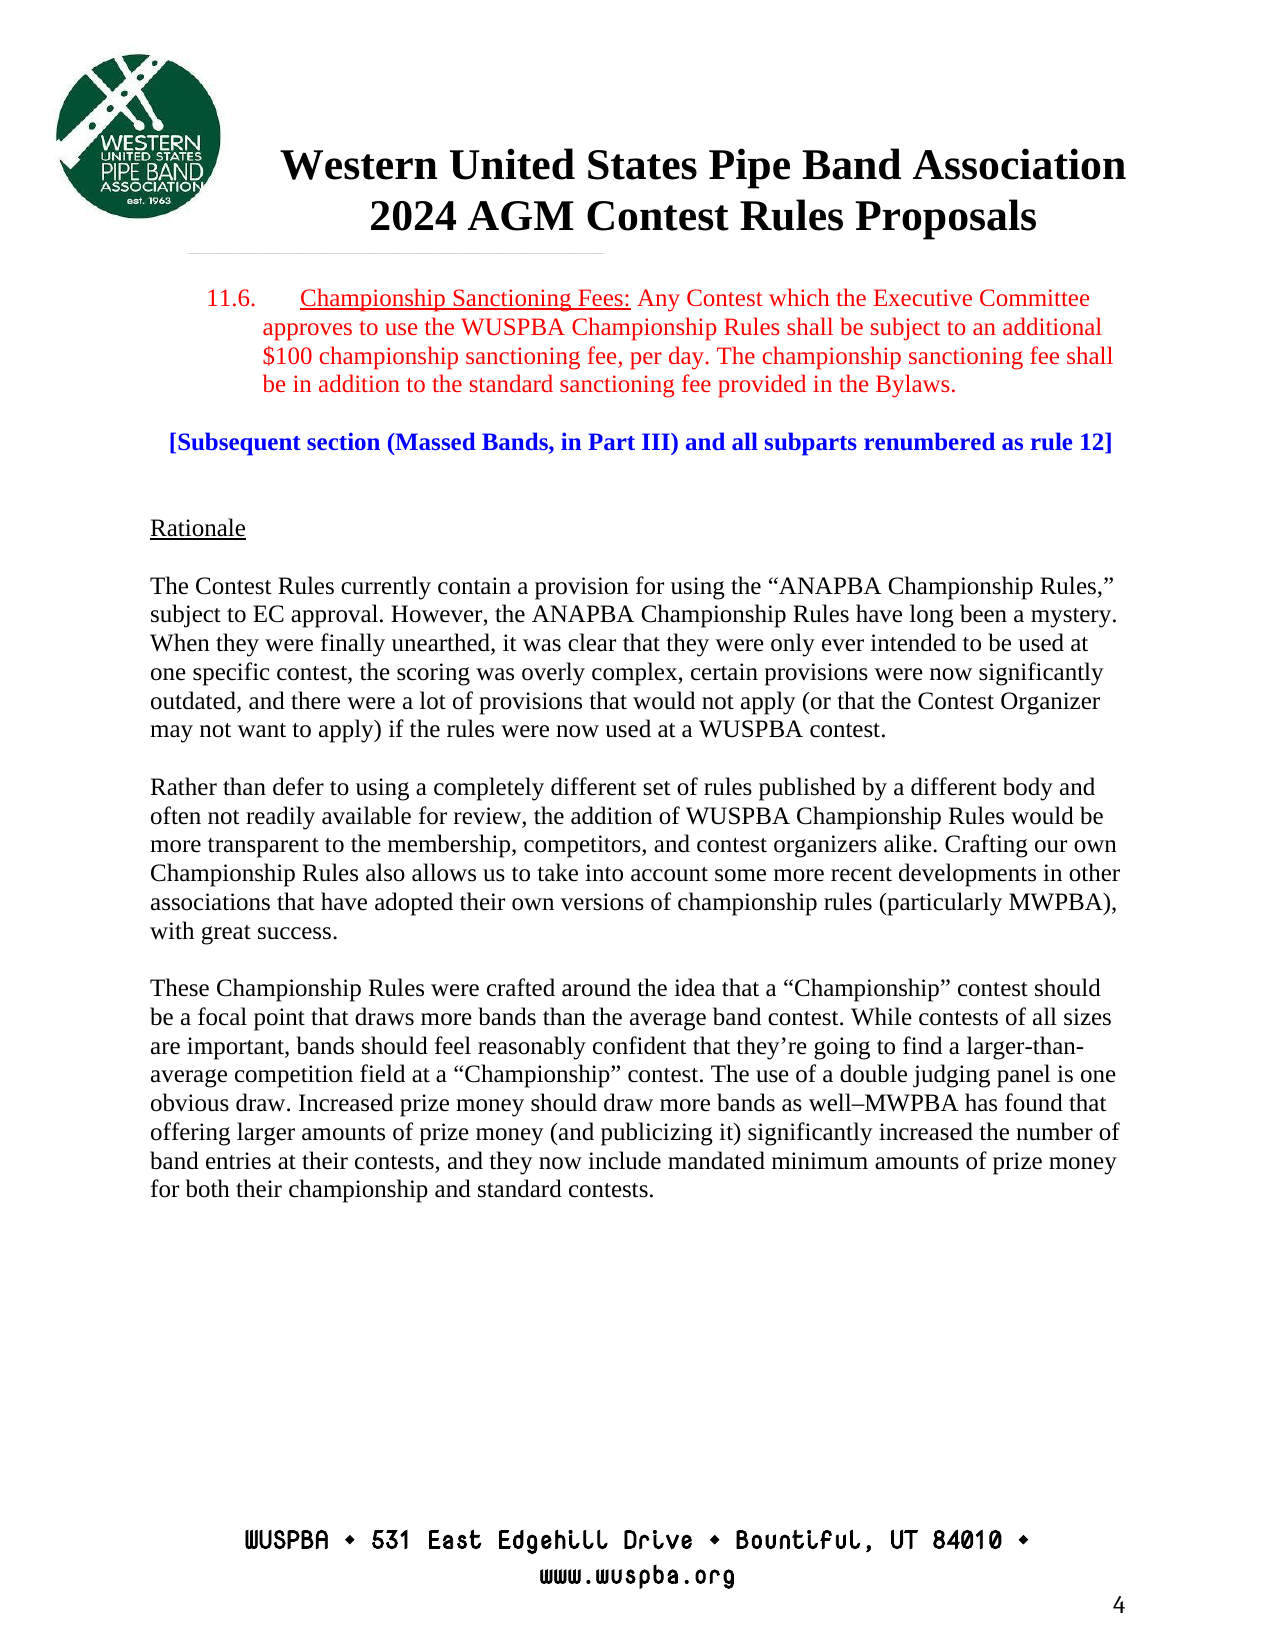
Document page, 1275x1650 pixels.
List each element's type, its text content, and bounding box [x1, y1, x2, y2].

text Rather than defer to using a completely different set of rules published by a different body and often not readily available for review, the addition of WUSPBA Championship Rules would be more transparent to the membership, competitors, and contest organizers alike. Crafting our own Championship Rules also allows us to take into account some more recent developments in other associations that have adopted their own versions of championship rules (particularly MWPBA), with great success. [150, 772, 1125, 944]
text These Championship Rules were crafted around the idea that a “Championship” contest should be a focal point that draws more bands than the average band contest. While contests of all sizes are important, bands should feel reasonably confident that they’re going to find a larger-than-average competition field at a “Championship” contest. The use of a double judging panel is one obvious draw. Increased prize money should draw more bands as well–MWPBA has found that offering larger amounts of prize money (and publicizing it) significantly increased the number of band entries at their contests, and they now include mandated minimum amounts of prize money for both their championship and standard contests. [150, 973, 1125, 1203]
text Rationale [150, 513, 1125, 542]
text [Subsequent section (Massed Bands, in Part III) and all subparts renumbered as rule 12] [169, 427, 1125, 456]
text 11.6. Championship Sanctioning Fees: Any Contest which the Executive Committee approves to use the WUSPBA Championship Rules shall be subject to an additional $100 championship sanctioning fee, per day. The championship sanctioning fee shall be in addition to the standard sanctioning fee provided in the Bylaws. [206, 283, 1125, 398]
picture [47, 45, 229, 227]
text The Contest Rules currently contain a provision for using the “ANAPBA Championship Rules,” subject to EC approval. However, the ANAPBA Championship Rules have long been a mystery. When they were finally unearthed, it was clear that they were only ever intended to be used at one specific contest, the scoring was overly complex, certain provisions were now significantly outdated, and there were a lot of provisions that would not apply (or that the Contest Organizer may not want to apply) if the rules were now used at a WUSPBA contest. [150, 571, 1125, 743]
